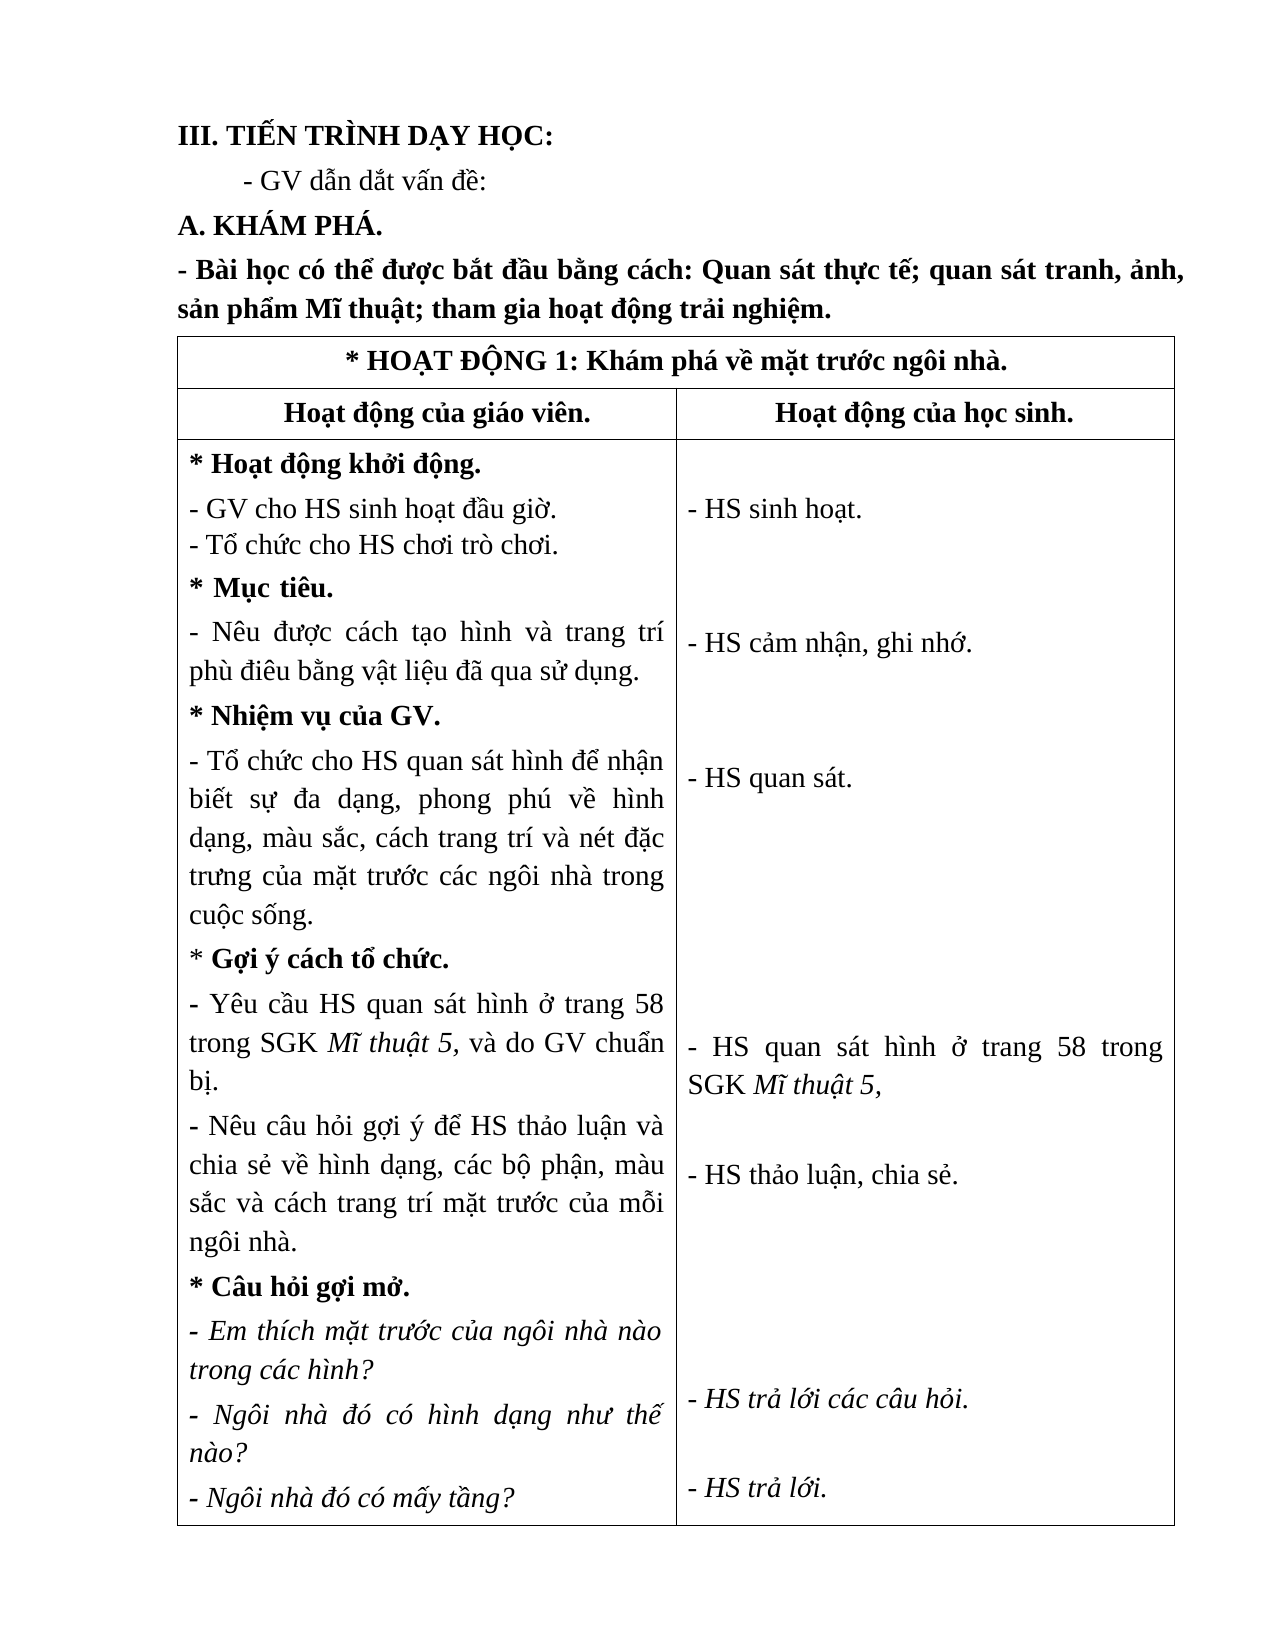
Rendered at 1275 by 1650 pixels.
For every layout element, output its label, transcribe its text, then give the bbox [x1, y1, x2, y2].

text - GV dẫn dắt vấn đề: [177, 163, 1186, 196]
table_header * HOẠT ĐỘNG 1: Khám phá về mặt trước ngôi nhà. [178, 337, 1174, 387]
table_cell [178, 440, 676, 1524]
text - Bài học có thể được bắt đầu bằng cách: Quan sát thực tế; quan sát tranh, ảnh, sản phẩm Mĩ thuật; tham gia hoạt động trải nghiệm. [177, 252, 1186, 324]
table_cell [677, 440, 1174, 1524]
table_cell Hoạt động của học sinh. [677, 389, 1174, 439]
text III. TIẾN TRÌNH DẠY HỌC: [177, 118, 1186, 152]
text A. KHÁM PHÁ. [177, 208, 1186, 241]
table_cell Hoạt động của giáo viên. [178, 389, 676, 439]
